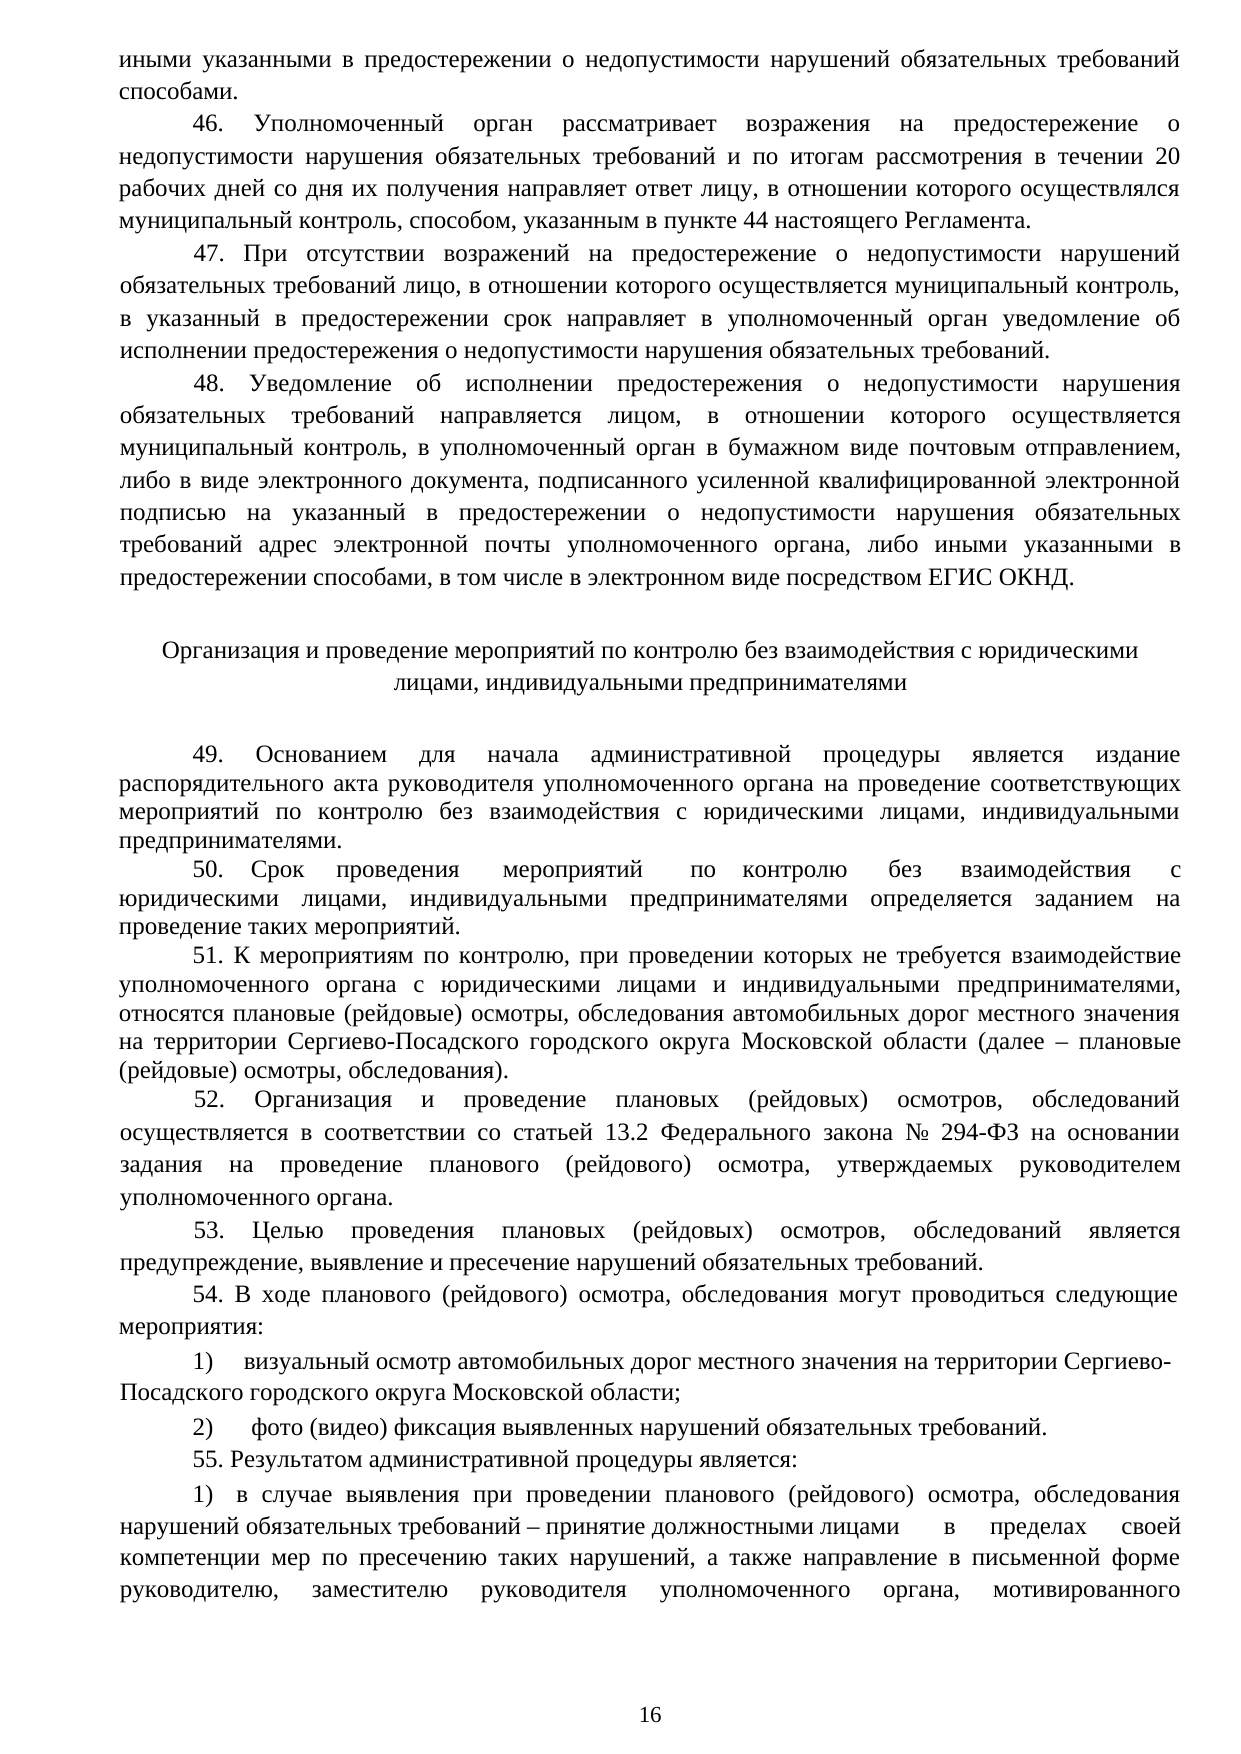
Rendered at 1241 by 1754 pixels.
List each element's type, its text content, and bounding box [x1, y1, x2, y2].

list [119, 1479, 1181, 1603]
text 54. В ходе планового (рейдового) осмотра, обследования могут проводиться следующие мероприятия: [119, 1279, 1179, 1340]
text 48. Уведомление об исполнении предостережения о недопустимости нарушения обязательных требований направляется лицом, в отношении которого осуществляется муниципальный контроль, в уполномоченный орган в бумажном виде почтовым отправлением, либо в виде электронного документа, подписанного усиленной квалифицированной электронной подписью на указанный в предостережении о недопустимости нарушения обязательных требований адрес электронной почты уполномоченного органа, либо иными указанными в предостережении способами, в том числе в электронном виде посредством ЕГИС ОКНД. [119, 368, 1181, 591]
text Организация и проведение мероприятий по контролю без взаимодействия с юридическими лицами, индивидуальными предпринимателями [119, 636, 1182, 696]
list визуальный осмотр автомобильных дорог местного значения на территории Сергиево-Посадского городского округа Московской области; [119, 1346, 1181, 1406]
text 47. При отсутствии возражений на предостережение о недопустимости нарушений обязательных требований лицо, в отношении которого осуществляется муниципальный контроль, в указанный в предостережении срок направляет в уполномоченный орган уведомление об исполнении предостережения о недопустимости нарушения обязательных требований. [119, 238, 1181, 364]
text 51. К мероприятиям по контролю, при проведении которых не требуется взаимодействие уполномоченного органа с юридическими лицами и индивидуальными предпринимателями, относятся плановые (рейдовые) осмотры, обследования автомобильных дорог местного значения на территории Сергиево-Посадского городского округа Московской области (далее – плановые (рейдовые) осмотры, обследования). [119, 940, 1181, 1084]
list фото (видео) фиксация выявленных нарушений обязательных требований. [119, 1412, 1179, 1441]
text 50. Срок проведения мероприятий по контролю без взаимодействия с юридическими лицами, индивидуальными предпринимателями определяется заданием на проведение таких мероприятий. [119, 854, 1181, 940]
text 46. Уполномоченный орган рассматривает возражения на предостережение о недопустимости нарушения обязательных требований и по итогам рассмотрения в течении 20 рабочих дней со дня их получения направляет ответ лицу, в отношении которого осуществлялся муниципальный контроль, способом, указанным в пункте 44 настоящего Регламента. [119, 108, 1181, 234]
text 49. Основанием для начала административной процедуры является издание распорядительного акта руководителя уполномоченного органа на проведение соответствующих мероприятий по контролю без взаимодействия с юридическими лицами, индивидуальными предпринимателями. [119, 739, 1181, 854]
text 52. Организация и проведение плановых (рейдовых) осмотров, обследований осуществляется в соответствии со статьей 13.2 Федерального закона № 294-ФЗ на основании задания на проведение планового (рейдового) осмотра, утверждаемых руководителем уполномоченного органа. [119, 1084, 1181, 1211]
text 55. Результатом административной процедуры является: [192, 1444, 1181, 1472]
text 53. Целью проведения плановых (рейдовых) осмотров, обследований является предупреждение, выявление и пресечение нарушений обязательных требований. [119, 1215, 1181, 1276]
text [119, 44, 1181, 105]
